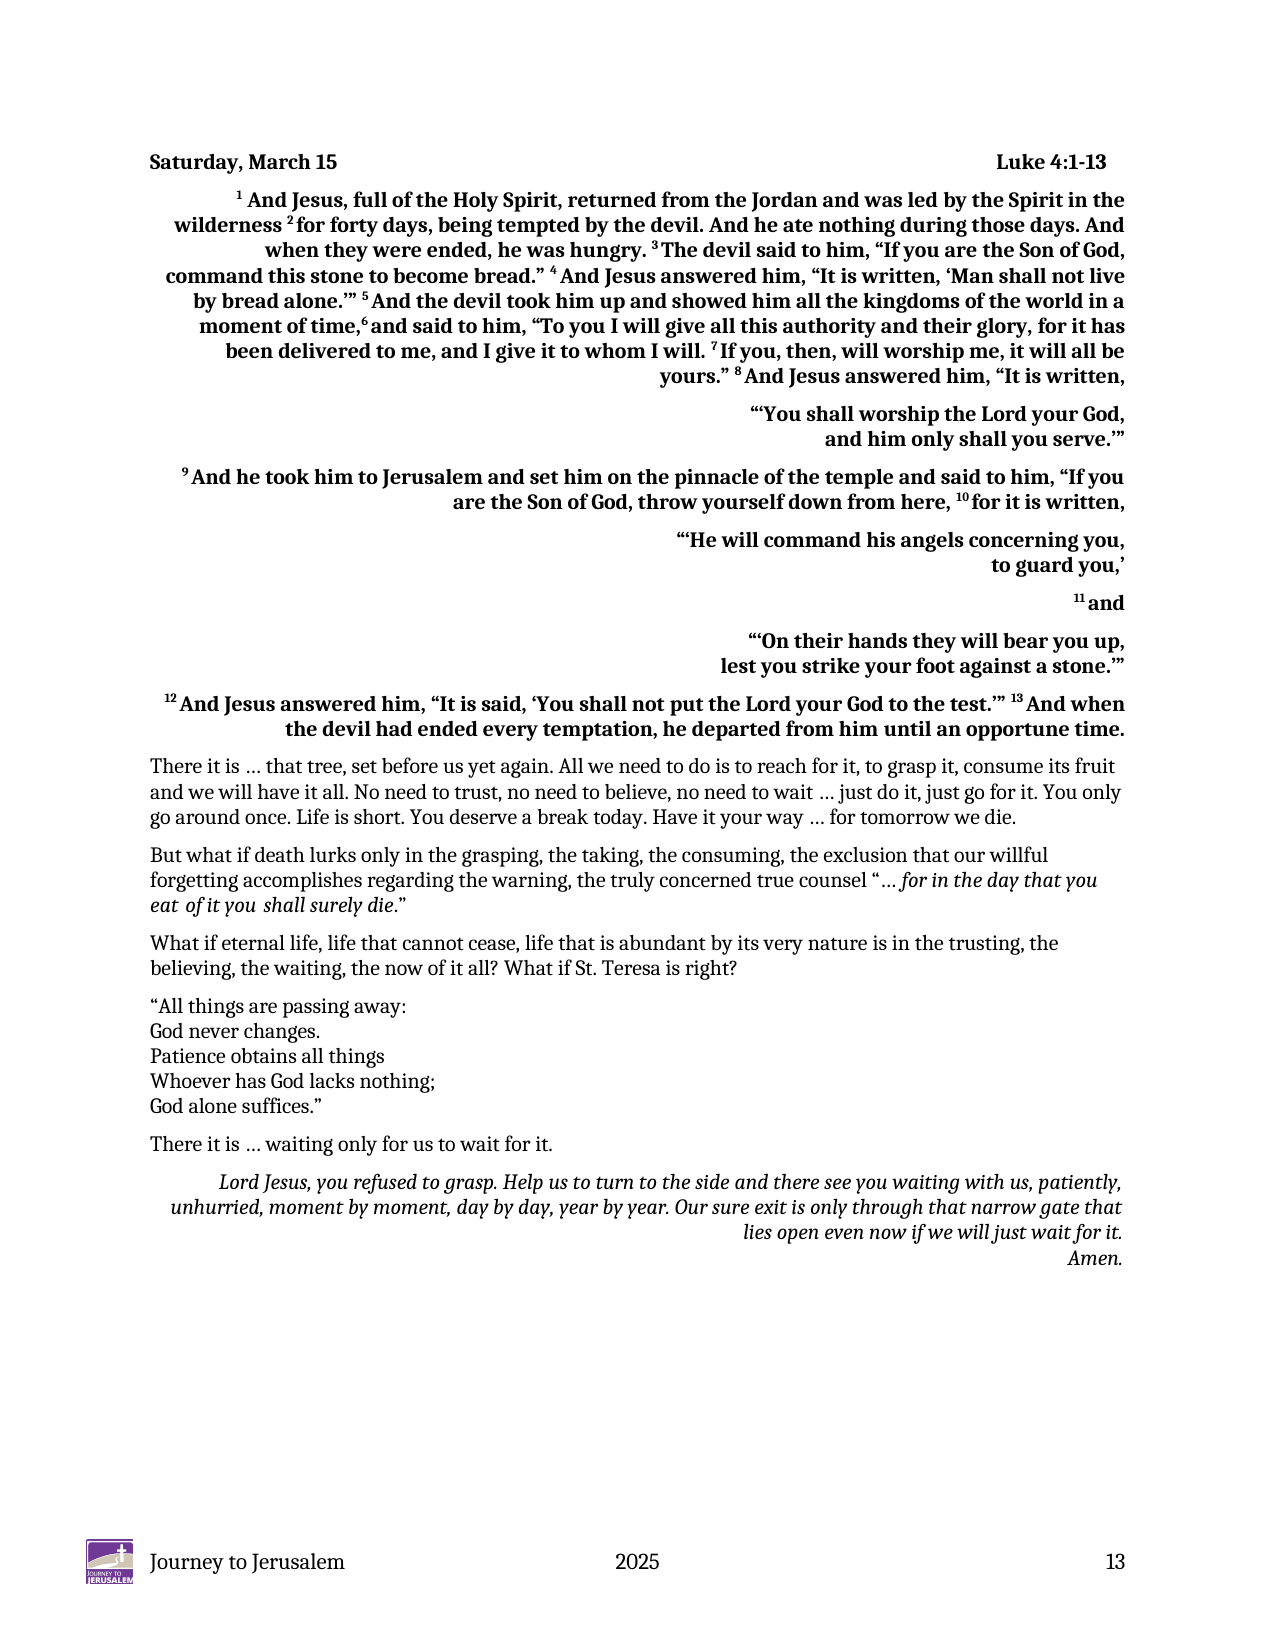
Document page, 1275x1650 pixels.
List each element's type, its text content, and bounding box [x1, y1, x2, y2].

subtitle Saturday, March 15 Luke 4:1-13 [150, 150, 1125, 175]
text “All things are passing away: [150, 993, 1125, 1018]
text Whoever has God lacks nothing; [150, 1069, 1125, 1094]
text There it is … that tree, set before us yet again. All we need to do is to reach for it, to grasp it, consume its fruit and we will have it all. No need to trust, no need to believe, no need to wait … just do it, just go for it. You only go around once. Life is short. You deserve a break today. Have it your way … for tomorrow we die. [150, 754, 1125, 830]
text “‘He will command his angels concerning you, to guard you,’ [150, 528, 1125, 578]
text But what if death lurks only in the grasping, the taking, the consuming, the exclusion that our willful forgetting accomplishes regarding the warning, the truly concerned true counsel “… for in the day that you eat of it you shall surely die.” [150, 842, 1125, 918]
text 12 And Jesus answered him, “It is said, ‘You shall not put the Lord your God to the test.’” 13 And when the devil had ended every temptation, he departed from him until an opportune time. [150, 691, 1125, 742]
text 1 And Jesus, full of the Holy Spirit, returned from the Jordan and was led by the Spirit in the wilderness 2 for forty days, being tempted by the devil. And he ate nothing during those days. And when they were ended, he was hungry. 3 The devil said to him, “If you are the Son of God, command this stone to become bread.” 4 And Jesus answered him, “It is written, ‘Man shall not live by bread alone.’” 5 And the devil took him up and showed him all the kingdoms of the world in a moment of time,6 and said to him, “To you I will give all this authority and their glory, for it has been delivered to me, and I give it to whom I will. 7 If you, then, will worship me, it will all be yours.” 8 And Jesus answered him, “It is written, [150, 188, 1125, 389]
text Amen. [150, 1245, 1125, 1270]
text 9 And he took him to Jerusalem and set him on the pinnacle of the temple and said to him, “If you are the Son of God, throw yourself down from here, 10 for it is written, [150, 465, 1125, 515]
text God alone suffices.” [150, 1094, 1125, 1119]
text “‘You shall worship the Lord your God, and him only shall you serve.’” [150, 402, 1125, 452]
text What if eternal life, life that cannot cease, life that is abundant by its very nature is in the trusting, the believing, the waiting, the now of it all? What if St. Teresa is right? [150, 930, 1125, 981]
text Patience obtains all things [150, 1044, 1125, 1069]
text God never changes. [150, 1018, 1125, 1044]
text Lord Jesus, you refused to grasp. Help us to turn to the side and there see you waiting with us, patiently, unhurried, moment by moment, day by day, year by year. Our sure exit is only through that narrow gate that lies open even now if we will just wait for it. [150, 1169, 1125, 1245]
text There it is … waiting only for us to wait for it. [150, 1132, 1125, 1157]
text “‘On their hands they will bear you up, lest you strike your foot against a stone.’” [150, 628, 1125, 679]
picture [86, 1539, 133, 1584]
text 11 and [150, 591, 1125, 616]
